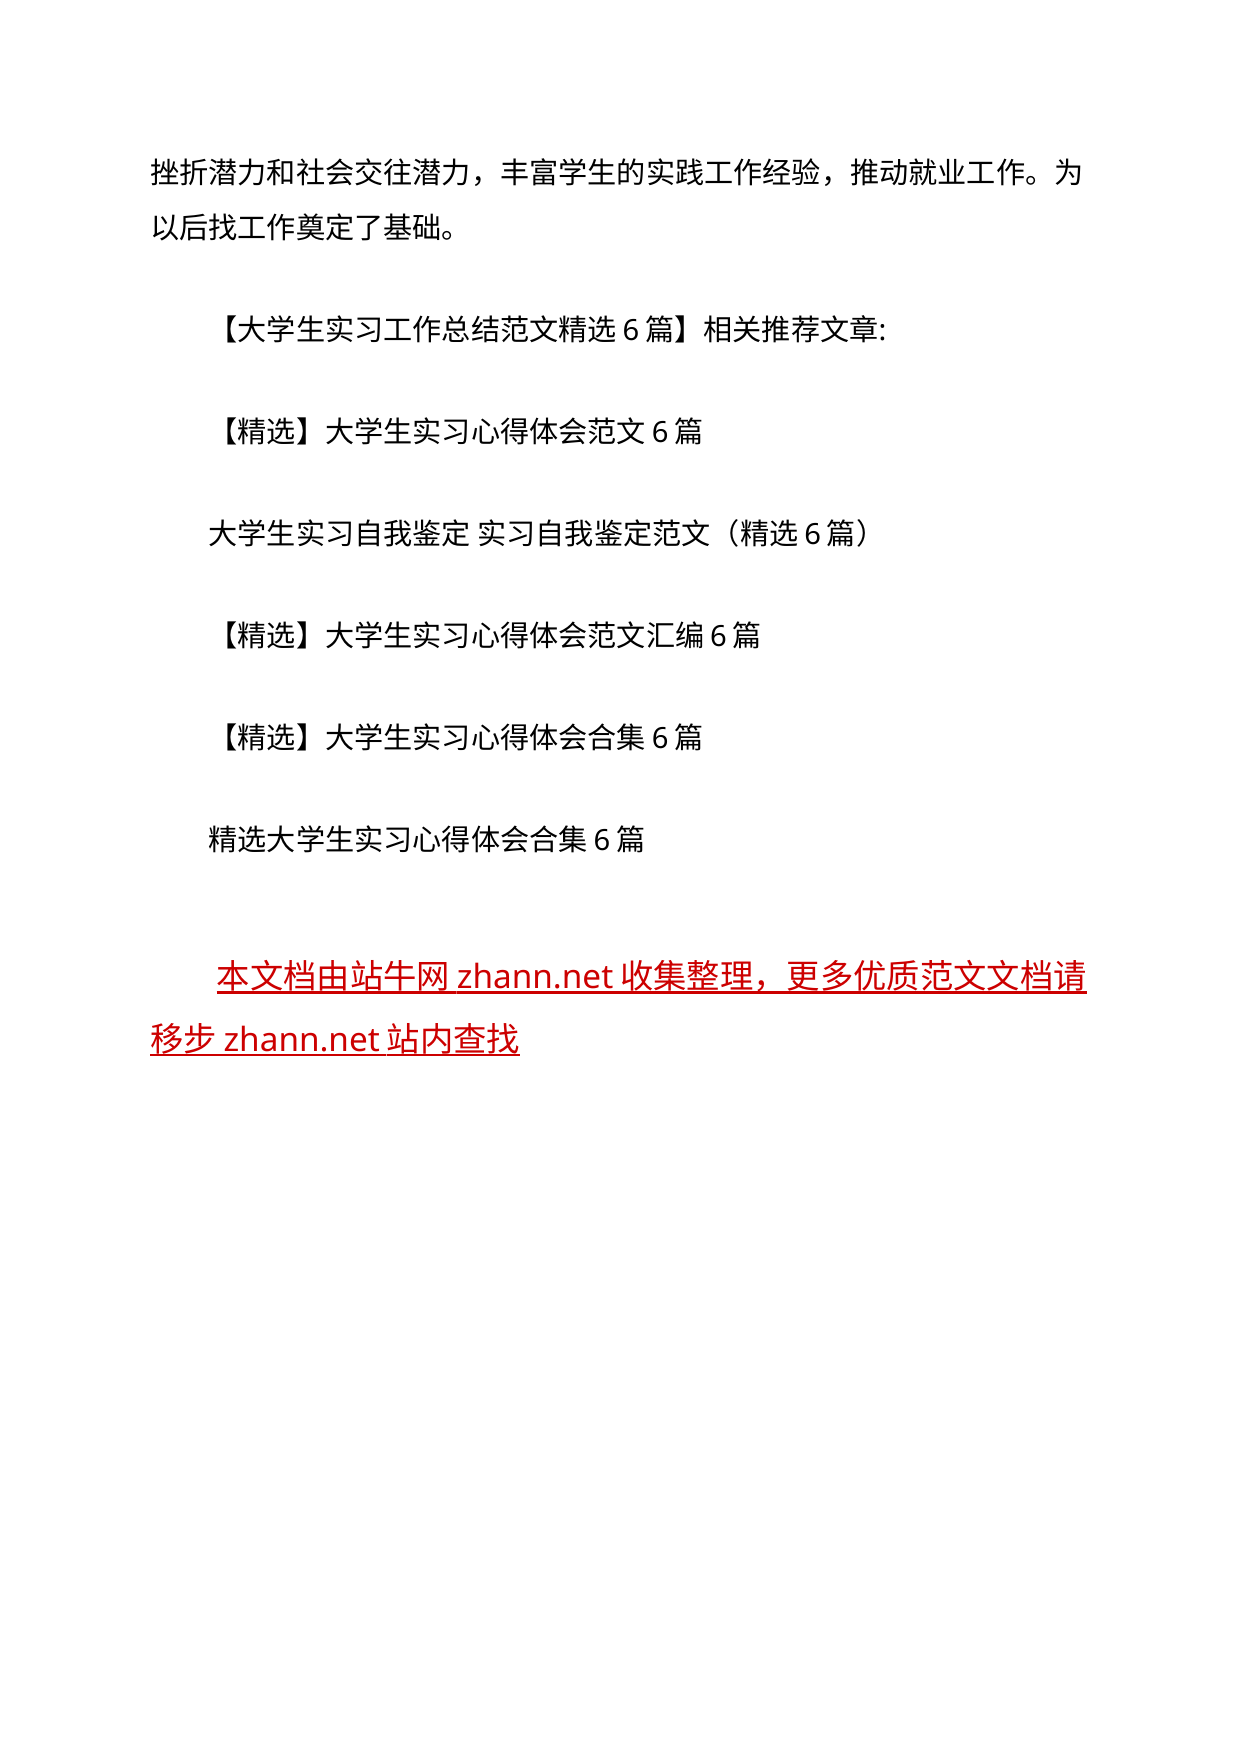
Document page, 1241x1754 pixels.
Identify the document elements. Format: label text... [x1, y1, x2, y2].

text 【精选】大学生实习心得体会范文6篇 [150, 409, 1090, 451]
text 【精选】大学生实习心得体会范文汇编6篇 [150, 613, 1090, 655]
text 大学生实习自我鉴定 实习自我鉴定范文（精选6篇） [150, 511, 1090, 553]
text 本文档由站牛网zhann.net收集整理，更多优质范文文档请移步zhann.net站内查找 [150, 950, 1090, 1061]
text 精选大学生实习心得体会合集6篇 [150, 817, 1090, 859]
text 【精选】大学生实习心得体会合集6篇 [150, 714, 1090, 757]
text 【大学生实习工作总结范文精选6篇】相关推荐文章: [150, 307, 1090, 349]
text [150, 150, 1090, 247]
